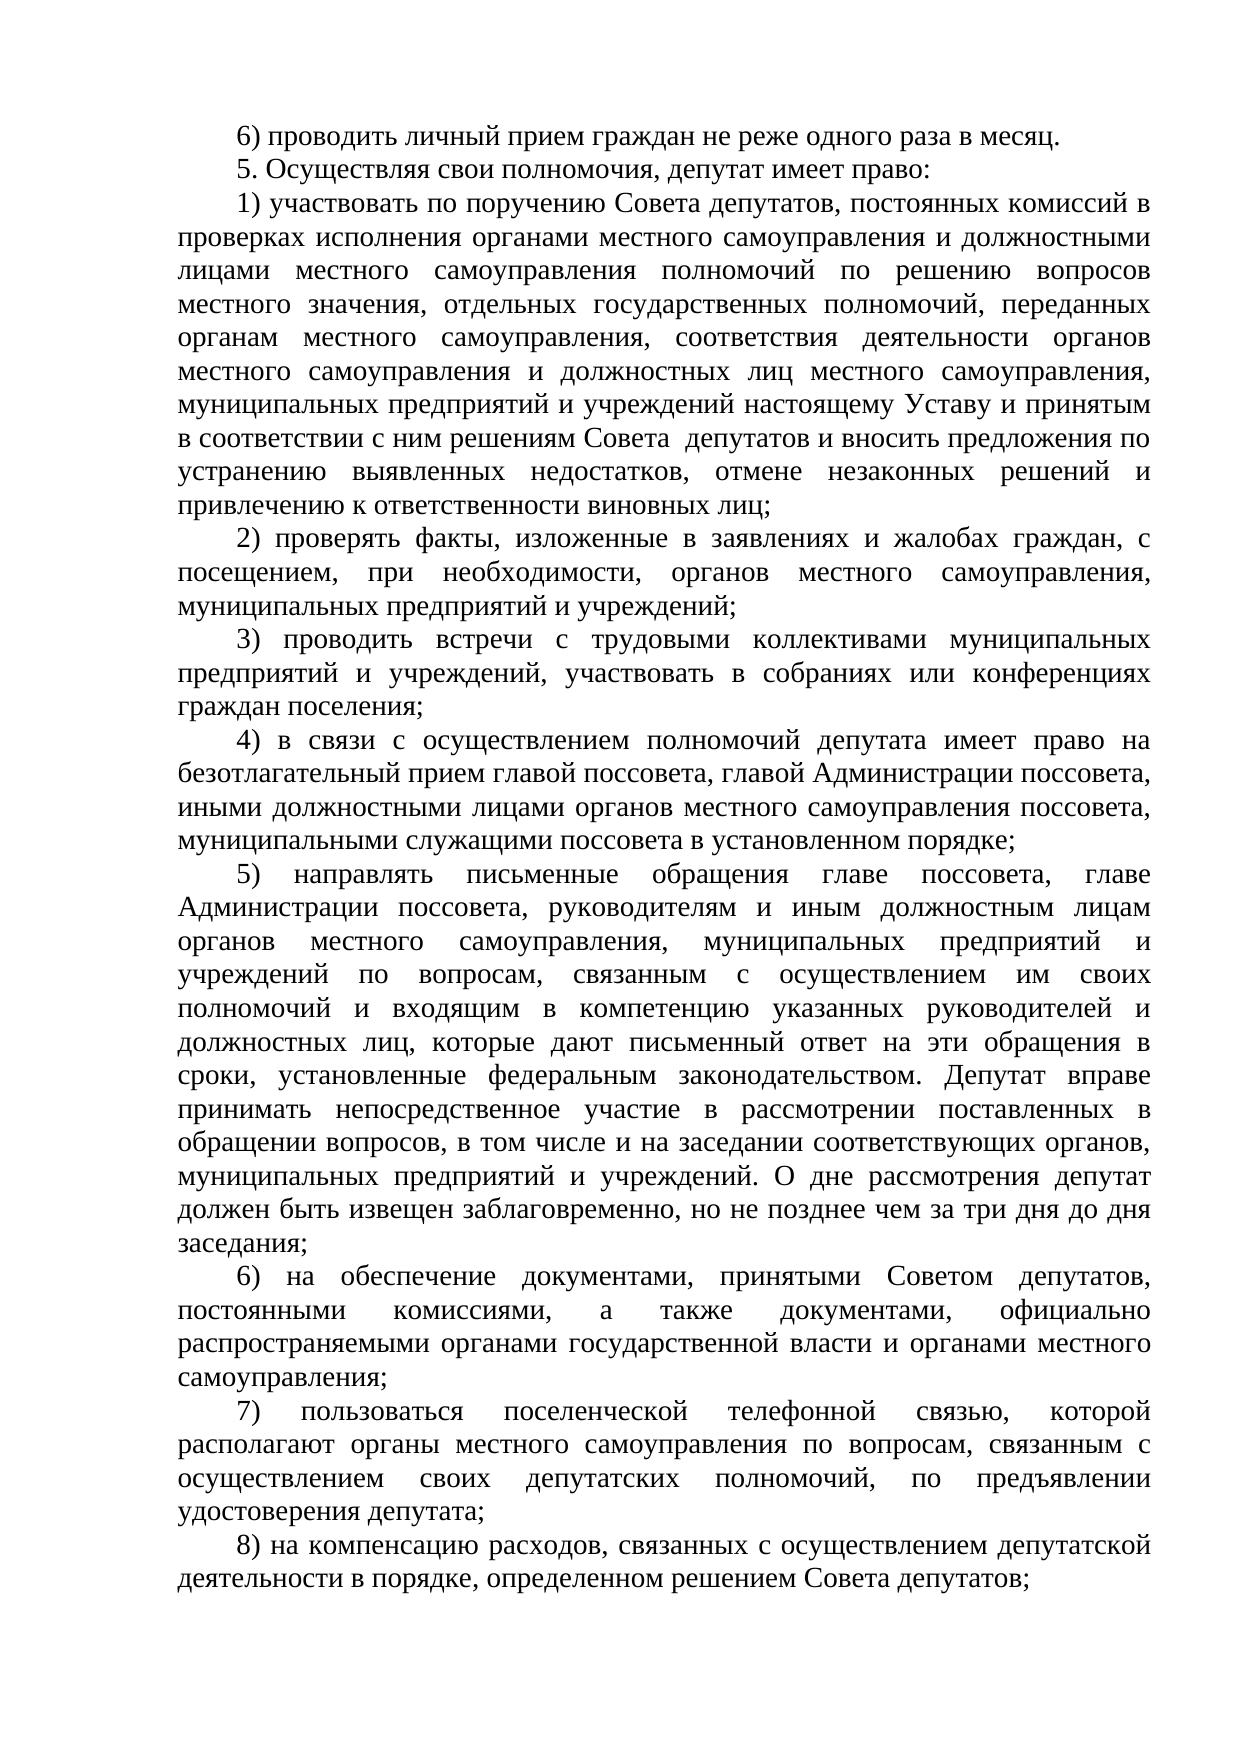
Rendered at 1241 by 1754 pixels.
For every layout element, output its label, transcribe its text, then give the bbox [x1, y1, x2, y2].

text 6) на обеспечение документами, принятыми Советом депутатов, постоянными комиссиями, а также документами, официально распространяемыми органами государственной власти и органами местного самоуправления; [177, 1258, 1152, 1393]
text 5. Осуществляя свои полномочия, депутат имеет право: [177, 152, 1152, 185]
text 1) участвовать по поручению Совета депутатов, постоянных комиссий в проверках исполнения органами местного самоуправления и должностными лицами местного самоуправления полномочий по решению вопросов местного значения, отдельных государственных полномочий, переданных органам местного самоуправления, соответствия деятельности органов местного самоуправления и должностных лиц местного самоуправления, муниципальных предприятий и учреждений настоящему Уставу и принятым в соответствии с ним решениям Совета депутатов и вносить предложения по устранению выявленных недостатков, отмене незаконных решений и привлечению к ответственности виновных лиц; [177, 185, 1152, 521]
text 7) пользоваться поселенческой телефонной связью, которой располагают органы местного самоуправления по вопросам, связанным с осуществлением своих депутатских полномочий, по предъявлении удостоверения депутата; [177, 1393, 1152, 1527]
text 4) в связи с осуществлением полномочий депутата имеет право на безотлагательный прием главой поссовета, главой Администрации поссовета, иными должностными лицами органов местного самоуправления поссовета, муниципальными служащими поссовета в установленном порядке; [177, 722, 1152, 856]
text 6) проводить личный прием граждан не реже одного раза в месяц. [177, 118, 1152, 152]
text 3) проводить встречи с трудовыми коллективами муниципальных предприятий и учреждений, участвовать в собраниях или конференциях граждан поселения; [177, 621, 1152, 722]
text 8) на компенсацию расходов, связанных с осуществлением депутатской деятельности в порядке, определенном решением Совета депутатов; [177, 1527, 1152, 1594]
text 2) проверять факты, изложенные в заявлениях и жалобах граждан, с посещением, при необходимости, органов местного самоуправления, муниципальных предприятий и учреждений; [177, 521, 1152, 621]
text 5) направлять письменные обращения главе поссовета, главе Администрации поссовета, руководителям и иным должностным лицам органов местного самоуправления, муниципальных предприятий и учреждений по вопросам, связанным с осуществлением им своих полномочий и входящим в компетенцию указанных руководителей и должностных лиц, которые дают письменный ответ на эти обращения в сроки, установленные федеральным законодательством. Депутат вправе принимать непосредственное участие в рассмотрении поставленных в обращении вопросов, в том числе и на заседании соответствующих органов, муниципальных предприятий и учреждений. О дне рассмотрения депутат должен быть извещен заблаговременно, но не позднее чем за три дня до дня заседания; [177, 856, 1152, 1258]
